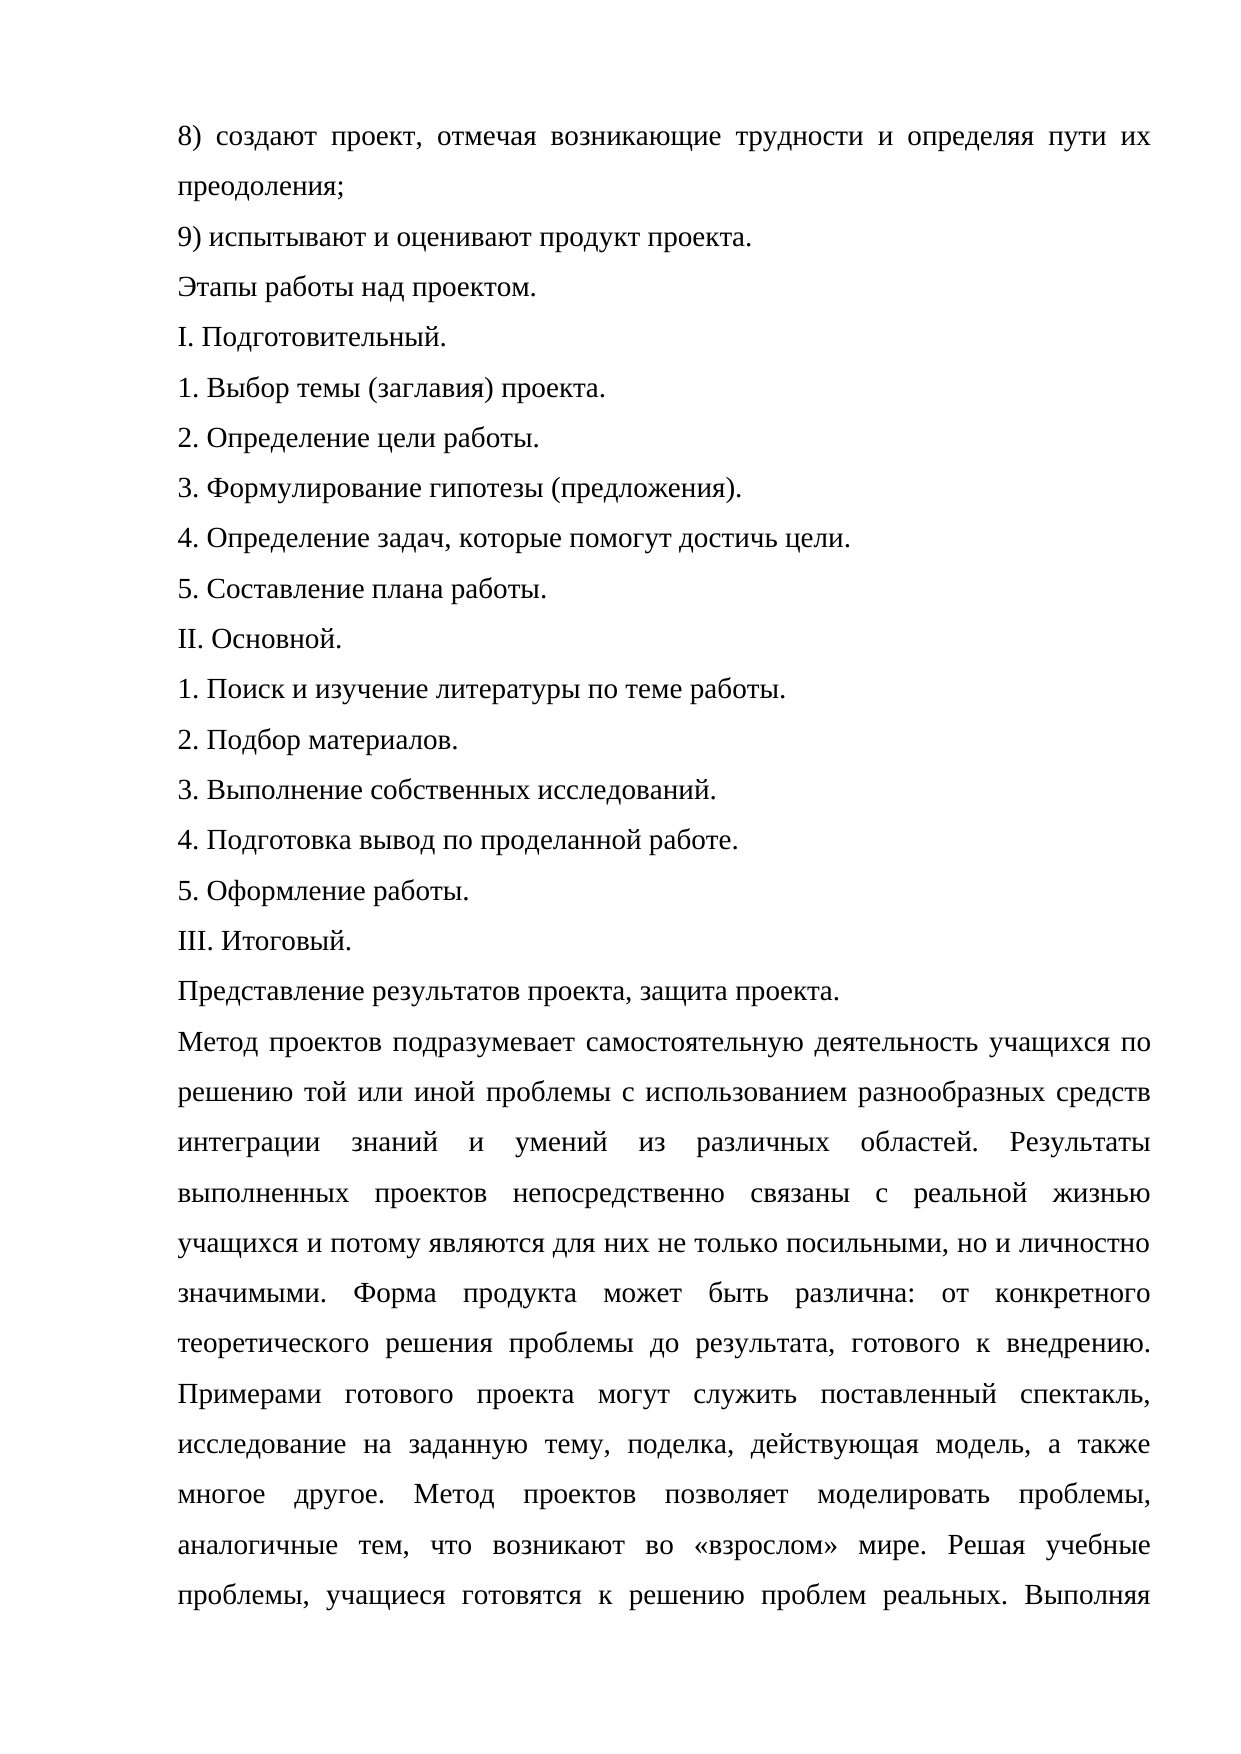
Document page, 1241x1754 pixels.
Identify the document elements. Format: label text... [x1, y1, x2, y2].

text 3. Формулирование гипотезы (предложения). [177, 470, 1152, 504]
text 2. Подбор материалов. [177, 722, 1152, 755]
text I. Подготовительный. [177, 319, 1152, 353]
text 8) создают проект, отмечая возникающие трудности и определяя пути их преодоления; [177, 118, 1152, 202]
text 1. Поиск и изучение литературы по теме работы. [177, 672, 1152, 705]
text 1. Выбор темы (заглавия) проекта. [177, 370, 1152, 403]
text II. Основной. [177, 621, 1152, 655]
text 9) испытывают и оценивают продукт проекта. [177, 219, 1152, 252]
text III. Итоговый. [177, 923, 1152, 957]
text Представление результатов проекта, защита проекта. [177, 973, 1152, 1007]
text 4. Определение задач, которые помогут достичь цели. [177, 521, 1152, 554]
text 4. Подготовка вывод по проделанной работе. [177, 822, 1152, 856]
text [177, 1024, 1152, 1611]
text 5. Составление плана работы. [177, 571, 1152, 604]
text 3. Выполнение собственных исследований. [177, 772, 1152, 806]
text 2. Определение цели работы. [177, 420, 1152, 453]
text Этапы работы над проектом. [177, 269, 1152, 303]
text 5. Оформление работы. [177, 873, 1152, 906]
